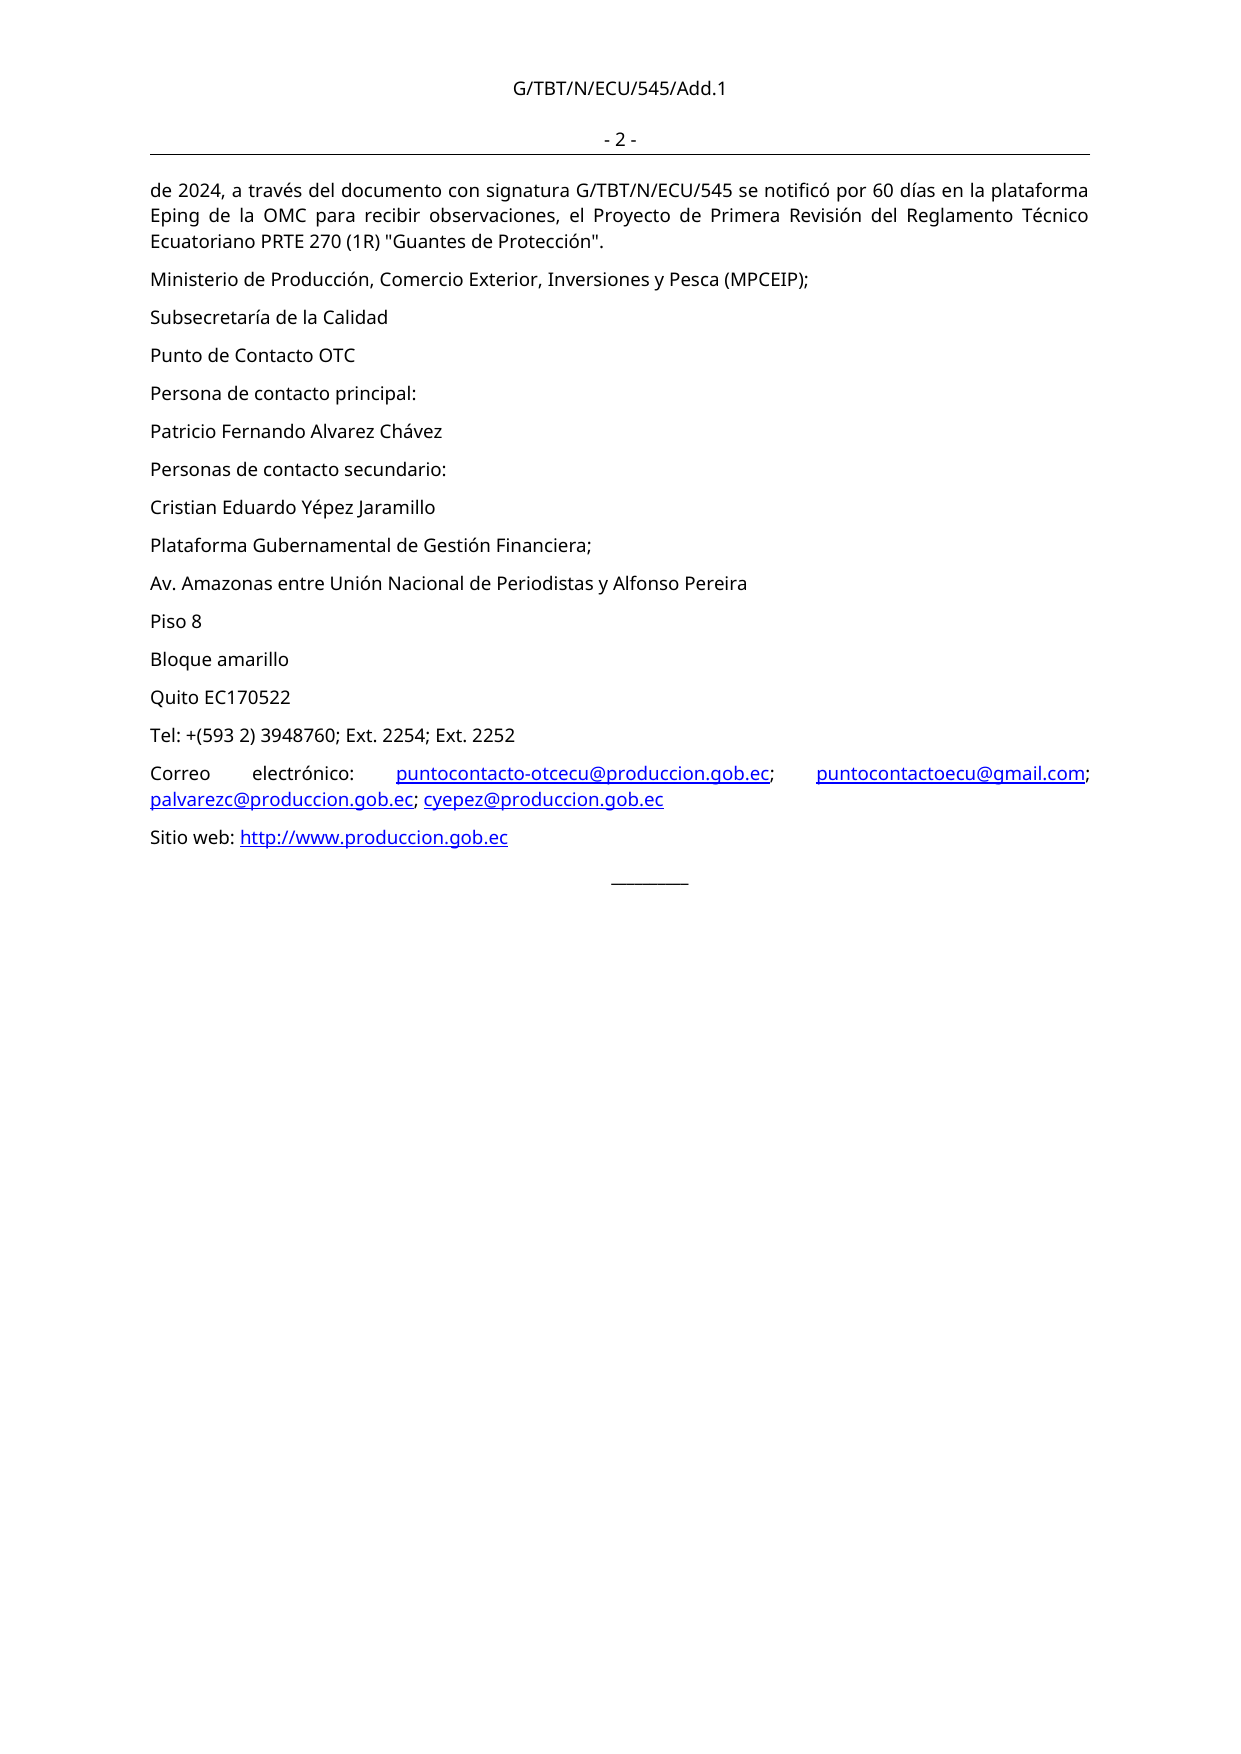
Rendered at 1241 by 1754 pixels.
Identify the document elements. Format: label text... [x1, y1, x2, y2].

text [150, 177, 1090, 254]
text Piso 8 [150, 608, 1090, 634]
text __________ [150, 862, 1090, 888]
text Persona de contacto principal: [150, 380, 1090, 406]
text Sitio web: http://www.produccion.gob.ec [150, 824, 1090, 849]
text Patricio Fernando Alvarez Chávez [150, 418, 1090, 444]
text Personas de contacto secundario: [150, 456, 1090, 482]
text Tel: +(593 2) 3948760; Ext. 2254; Ext. 2252 [150, 722, 1090, 748]
text Plataforma Gubernamental de Gestión Financiera; [150, 532, 1090, 558]
text Punto de Contacto OTC [150, 342, 1090, 368]
text Bloque amarillo [150, 646, 1090, 672]
text Av. Amazonas entre Unión Nacional de Periodistas y Alfonso Pereira [150, 570, 1090, 596]
text Correo electrónico: puntocontacto-otcecu@produccion.gob.ec; puntocontactoecu@gmail.com; palvarezc@produccion.gob.ec; cyepez@produccion.gob.ec [150, 761, 1090, 812]
text Subsecretaría de la Calidad [150, 304, 1090, 330]
text Ministerio de Producción, Comercio Exterior, Inversiones y Pesca (MPCEIP); [150, 266, 1090, 292]
text Cristian Eduardo Yépez Jaramillo [150, 494, 1090, 520]
text Quito EC170522 [150, 684, 1090, 710]
